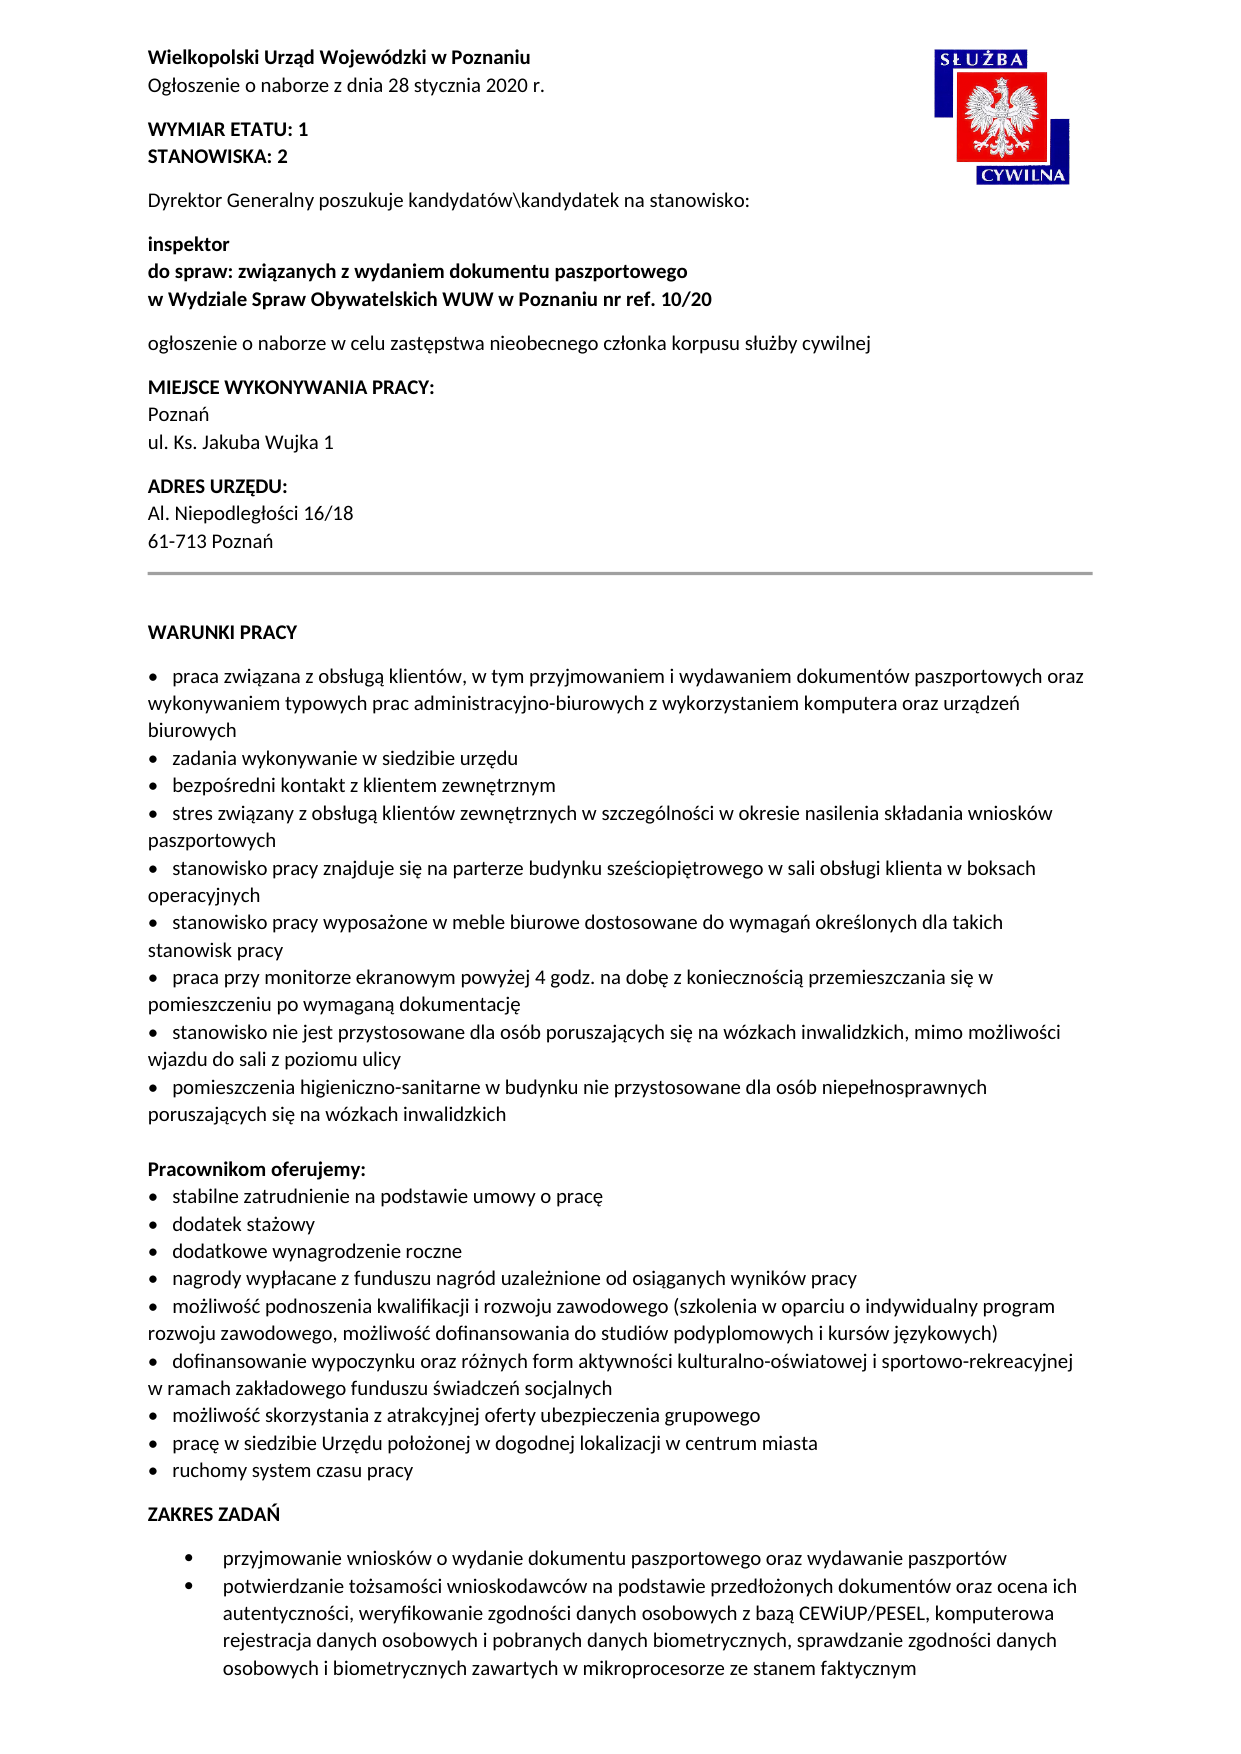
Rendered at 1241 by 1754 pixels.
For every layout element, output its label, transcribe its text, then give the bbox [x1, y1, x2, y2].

picture [930, 169, 1074, 187]
text WARUNKI PRACY [148, 619, 1093, 644]
text MIEJSCE WYKONYWANIA PRACY: [148, 374, 1093, 400]
list potwierdzanie tożsamości wnioskodawców na podstawie przedłożonych dokumentów oraz ocena ich autentyczności, weryfikowanie zgodności danych osobowych z bazą CEWiUP/PESEL, komputerowa rejestracja danych osobowych i pobranych danych biometrycznych, sprawdzanie zgodności danych osobowych i biometrycznych zawartych w mikroprocesorze ze stanem faktycznym [185, 1573, 1093, 1681]
text ogłoszenie o naborze w celu zastępstwa nieobecnego członka korpusu służby cywilnej [148, 330, 1093, 356]
text Al. Niepodległości 16/18 61-713 Poznań [148, 501, 1093, 553]
text WYMIAR ETATU: 1 [148, 116, 1093, 141]
picture [930, 97, 1074, 116]
text inspektor [148, 231, 1093, 257]
text w Wydziale Spraw Obywatelskich WUW w Poznaniu nr ref. 10/20 [148, 286, 1093, 312]
text Wielkopolski Urząd Wojewódzki w Poznaniu [148, 44, 1093, 70]
text do spraw: związanych z wydaniem dokumentu paszportowego [148, 259, 1093, 284]
text Poznań ul. Ks. Jakuba Wujka 1 [148, 402, 1093, 454]
text Ogłoszenie o naborze z dnia 28 stycznia 2020 r. [148, 72, 1093, 97]
text • praca związana z obsługą klientów, w tym przyjmowaniem i wydawaniem dokumentów paszportowych oraz wykonywaniem typowych prac administracyjno-biurowych z wykorzystaniem komputera oraz urządzeń biurowych • zadania wykonywanie w siedzibie urzędu • bezpośredni kontakt z klientem zewnętrznym • stres związany z obsługą klientów zewnętrznych w szczególności w okresie nasilenia składania wniosków paszportowych • stanowisko pracy znajduje się na parterze budynku sześciopiętrowego w sali obsługi klienta w boksach operacyjnych • stanowisko pracy wyposażone w meble biurowe dostosowane do wymagań określonych dla takich stanowisk pracy • praca przy monitorze ekranowym powyżej 4 godz. na dobę z koniecznością przemieszczania się w pomieszczeniu po wymaganą dokumentację • stanowisko nie jest przystosowane dla osób poruszających się na wózkach inwalidzkich, mimo możliwości wjazdu do sali z poziomu ulicy • pomieszczenia higieniczno-sanitarne w budynku nie przystosowane dla osób niepełnosprawnych poruszających się na wózkach inwalidzkich Pracownikom oferujemy: • stabilne zatrudnienie na podstawie umowy o pracę • dodatek stażowy • dodatkowe wynagrodzenie roczne • nagrody wypłacane z funduszu nagród uzależnione od osiąganych wyników pracy • możliwość podnoszenia kwalifikacji i rozwoju zawodowego (szkolenia w oparciu o indywidualny program rozwoju zawodowego, możliwość dofinansowania do studiów podyplomowych i kursów językowych) • dofinansowanie wypoczynku oraz różnych form aktywności kulturalno-oświatowej i sportowo-rekreacyjnej w ramach zakładowego funduszu świadczeń socjalnych • możliwość skorzystania z atrakcyjnej oferty ubezpieczenia grupowego • pracę w siedzibie Urzędu położonej w dogodnej lokalizacji w centrum miasta • ruchomy system czasu pracy [148, 663, 1093, 1483]
text Dyrektor Generalny poszukuje kandydatów\kandydatek na stanowisko: [148, 187, 1093, 213]
list przyjmowanie wniosków o wydanie dokumentu paszportowego oraz wydawanie paszportów [185, 1546, 1093, 1571]
text STANOWISKA: 2 [148, 143, 1093, 169]
text ADRES URZĘDU: [148, 473, 1093, 498]
text ZAKRES ZADAŃ [148, 1501, 1093, 1527]
